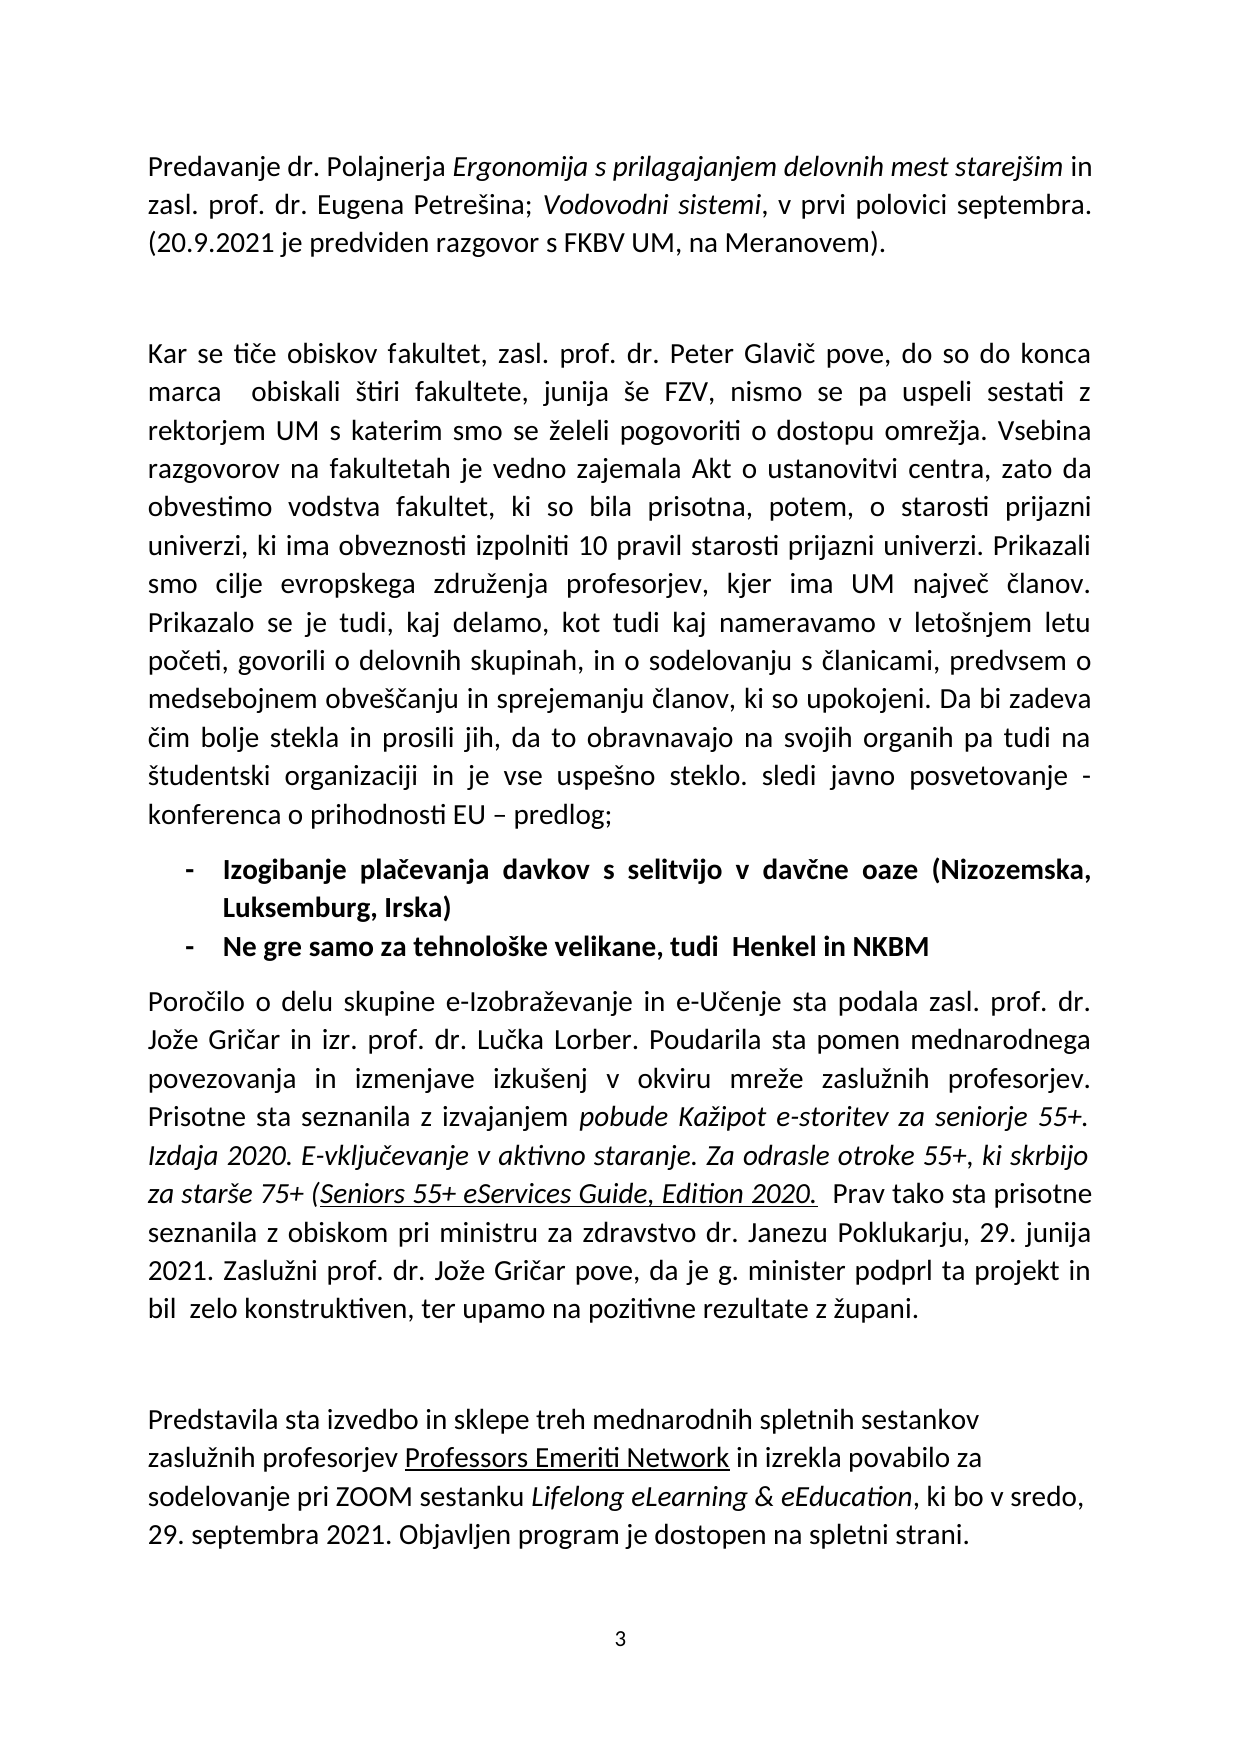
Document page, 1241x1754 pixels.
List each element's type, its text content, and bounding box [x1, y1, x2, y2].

text Predavanje dr. Polajnerja Ergonomija s prilagajanjem delovnih mest starejšim in zasl. prof. dr. Eugena Petrešina; Vodovodni sistemi, v prvi polovici septembra. (20.9.2021 je predviden razgovor s FKBV UM, na Meranovem). [148, 148, 1093, 260]
text Predstavila sta izvedbo in sklepe treh mednarodnih spletnih sestankov zaslužnih profesorjev Professors Emeriti Network in izrekla povabilo za sodelovanje pri ZOOM sestanku Lifelong eLearning & eEducation, ki bo v sredo, 29. septembra 2021. Objavljen program je dostopen na spletni strani. [148, 1401, 1093, 1552]
text Poročilo o delu skupine e-Izobraževanje in e-Učenje sta podala zasl. prof. dr. Jože Gričar in izr. prof. dr. Lučka Lorber. Poudarila sta pomen mednarodnega povezovanja in izmenjave izkušenj v okviru mreže zaslužnih profesorjev. Prisotne sta seznanila z izvajanjem pobude Kažipot e-storitev za seniorje 55+. Izdaja 2020. E-vključevanje v aktivno staranje. Za odrasle otroke 55+, ki skrbijo za starše 75+ (Seniors 55+ eServices Guide, Edition 2020. Prav tako sta prisotne seznanila z obiskom pri ministru za zdravstvo dr. Janezu Poklukarju, 29. junija 2021. Zaslužni prof. dr. Jože Gričar pove, da je g. minister podprl ta projekt in bil zelo konstruktiven, ter upamo na pozitivne rezultate z župani. [148, 983, 1093, 1326]
list Ne gre samo za tehnološke velikane, tudi Henkel in NKBM [185, 928, 1093, 963]
list Izogibanje plačevanja davkov s selitvijo v davčne oaze (Nizozemska, Luksemburg, Irska) [185, 851, 1093, 925]
text Kar se tiče obiskov fakultet, zasl. prof. dr. Peter Glavič pove, do so do konca marca obiskali štiri fakultete, junija še FZV, nismo se pa uspeli sestati z rektorjem UM s katerim smo se želeli pogovoriti o dostopu omrežja. Vsebina razgovorov na fakultetah je vedno zajemala Akt o ustanovitvi centra, zato da obvestimo vodstva fakultet, ki so bila prisotna, potem, o starosti prijazni univerzi, ki ima obveznosti izpolniti 10 pravil starosti prijazni univerzi. Prikazali smo cilje evropskega združenja profesorjev, kjer ima UM največ članov. Prikazalo se je tudi, kaj delamo, kot tudi kaj nameravamo v letošnjem letu početi, govorili o delovnih skupinah, in o sodelovanju s članicami, predvsem o medsebojnem obveščanju in sprejemanju članov, ki so upokojeni. Da bi zadeva čim bolje stekla in prosili jih, da to obravnavajo na svojih organih pa tudi na študentski organizaciji in je vse uspešno steklo. sledi javno posvetovanje -konferenca o prihodnosti EU – predlog; [148, 335, 1093, 832]
